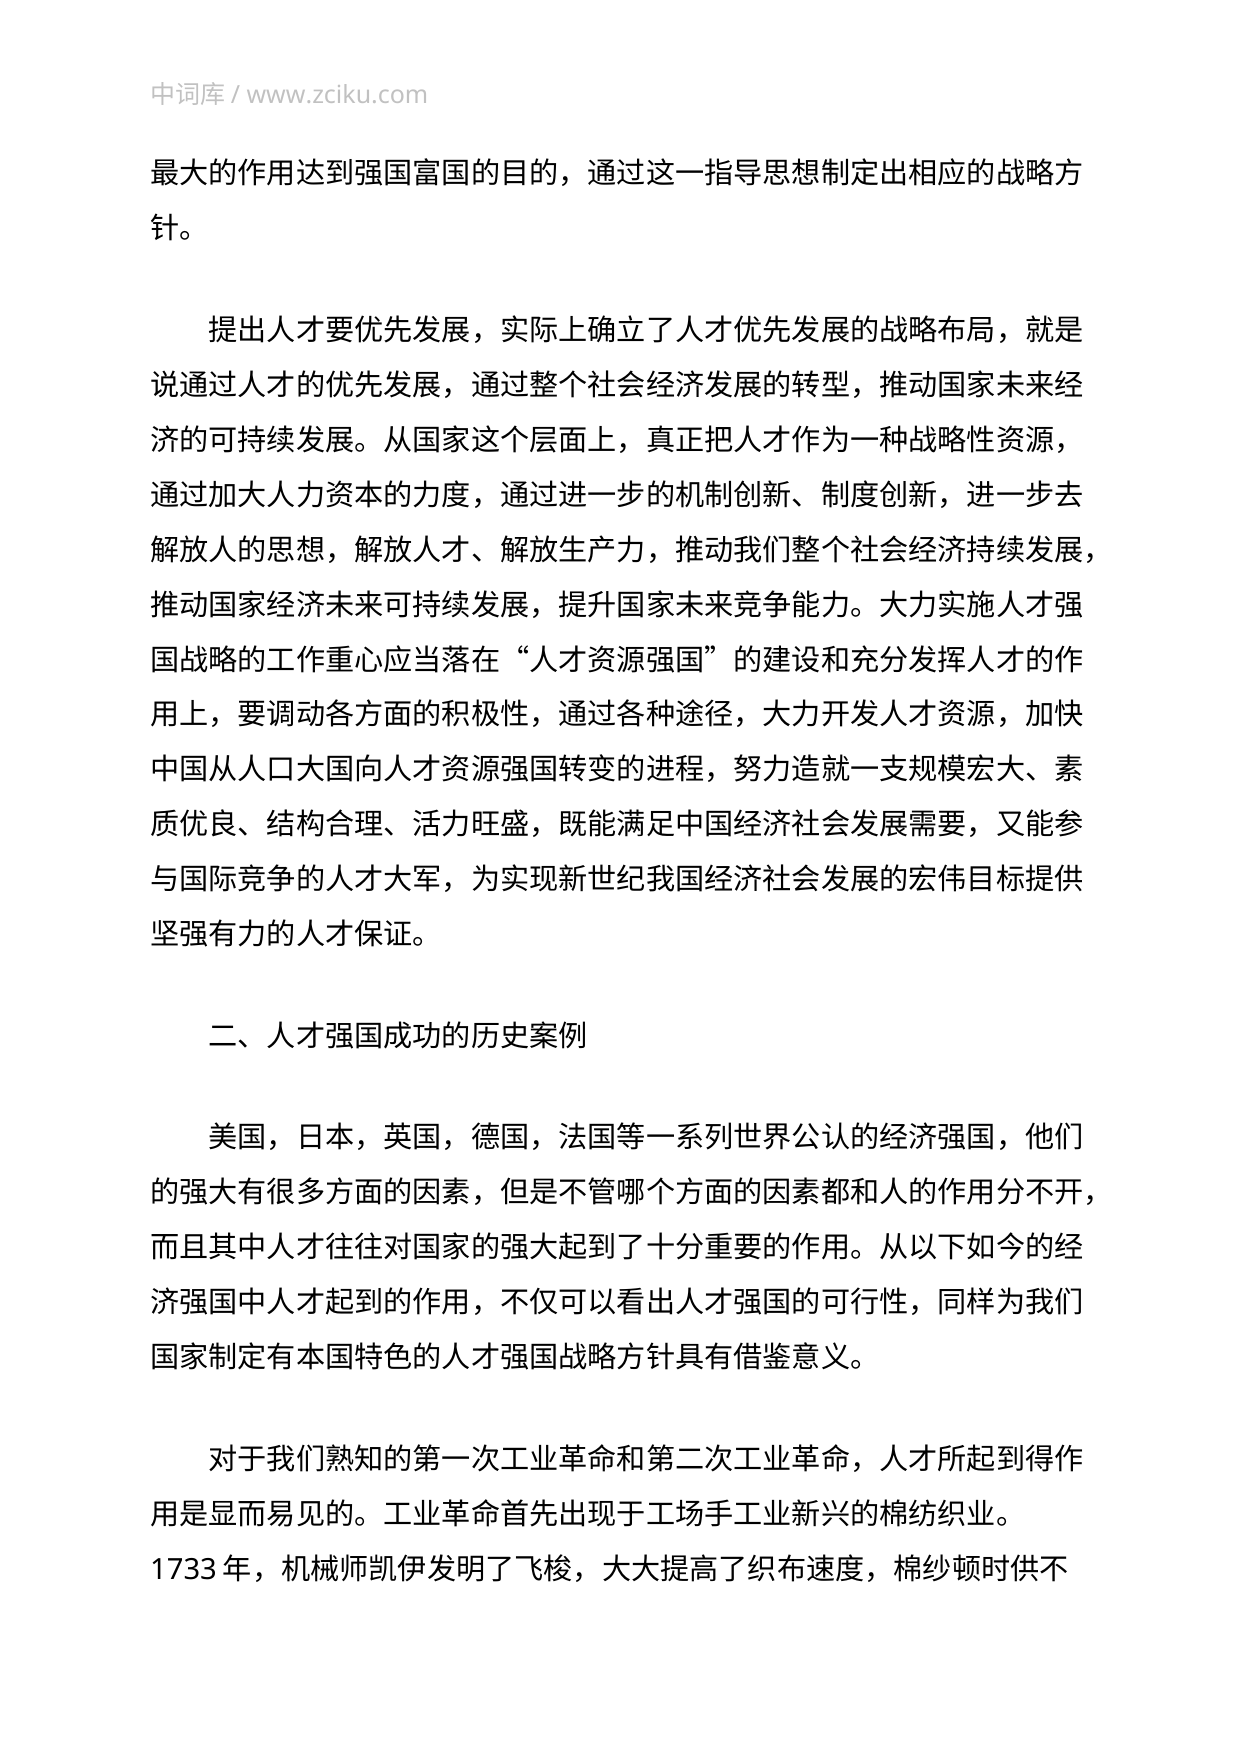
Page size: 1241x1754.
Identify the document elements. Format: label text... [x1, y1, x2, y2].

text 二、人才强国成功的历史案例 [150, 1012, 1090, 1054]
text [150, 1435, 1090, 1588]
text 提出人才要优先发展，实际上确立了人才优先发展的战略布局，就是说通过人才的优先发展，通过整个社会经济发展的转型，推动国家未来经济的可持续发展。从国家这个层面上，真正把人才作为一种战略性资源，通过加大人力资本的力度，通过进一步的机制创新、制度创新，进一步去解放人的思想，解放人才、解放生产力，推动我们整个社会经济持续发展，推动国家经济未来可持续发展，提升国家未来竞争能力。大力实施人才强国战略的工作重心应当落在“人才资源强国”的建设和充分发挥人才的作用上，要调动各方面的积极性，通过各种途径，大力开发人才资源，加快中国从人口大国向人才资源强国转变的进程，努力造就一支规模宏大、素质优良、结构合理、活力旺盛，既能满足中国经济社会发展需要，又能参与国际竞争的人才大军，为实现新世纪我国经济社会发展的宏伟目标提供坚强有力的人才保证。 [150, 307, 1090, 953]
text 美国，日本，英国，德国，法国等一系列世界公认的经济强国，他们的强大有很多方面的因素，但是不管哪个方面的因素都和人的作用分不开，而且其中人才往往对国家的强大起到了十分重要的作用。从以下如今的经济强国中人才起到的作用，不仅可以看出人才强国的可行性，同样为我们国家制定有本国特色的人才强国战略方针具有借鉴意义。 [150, 1114, 1090, 1376]
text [150, 150, 1090, 247]
